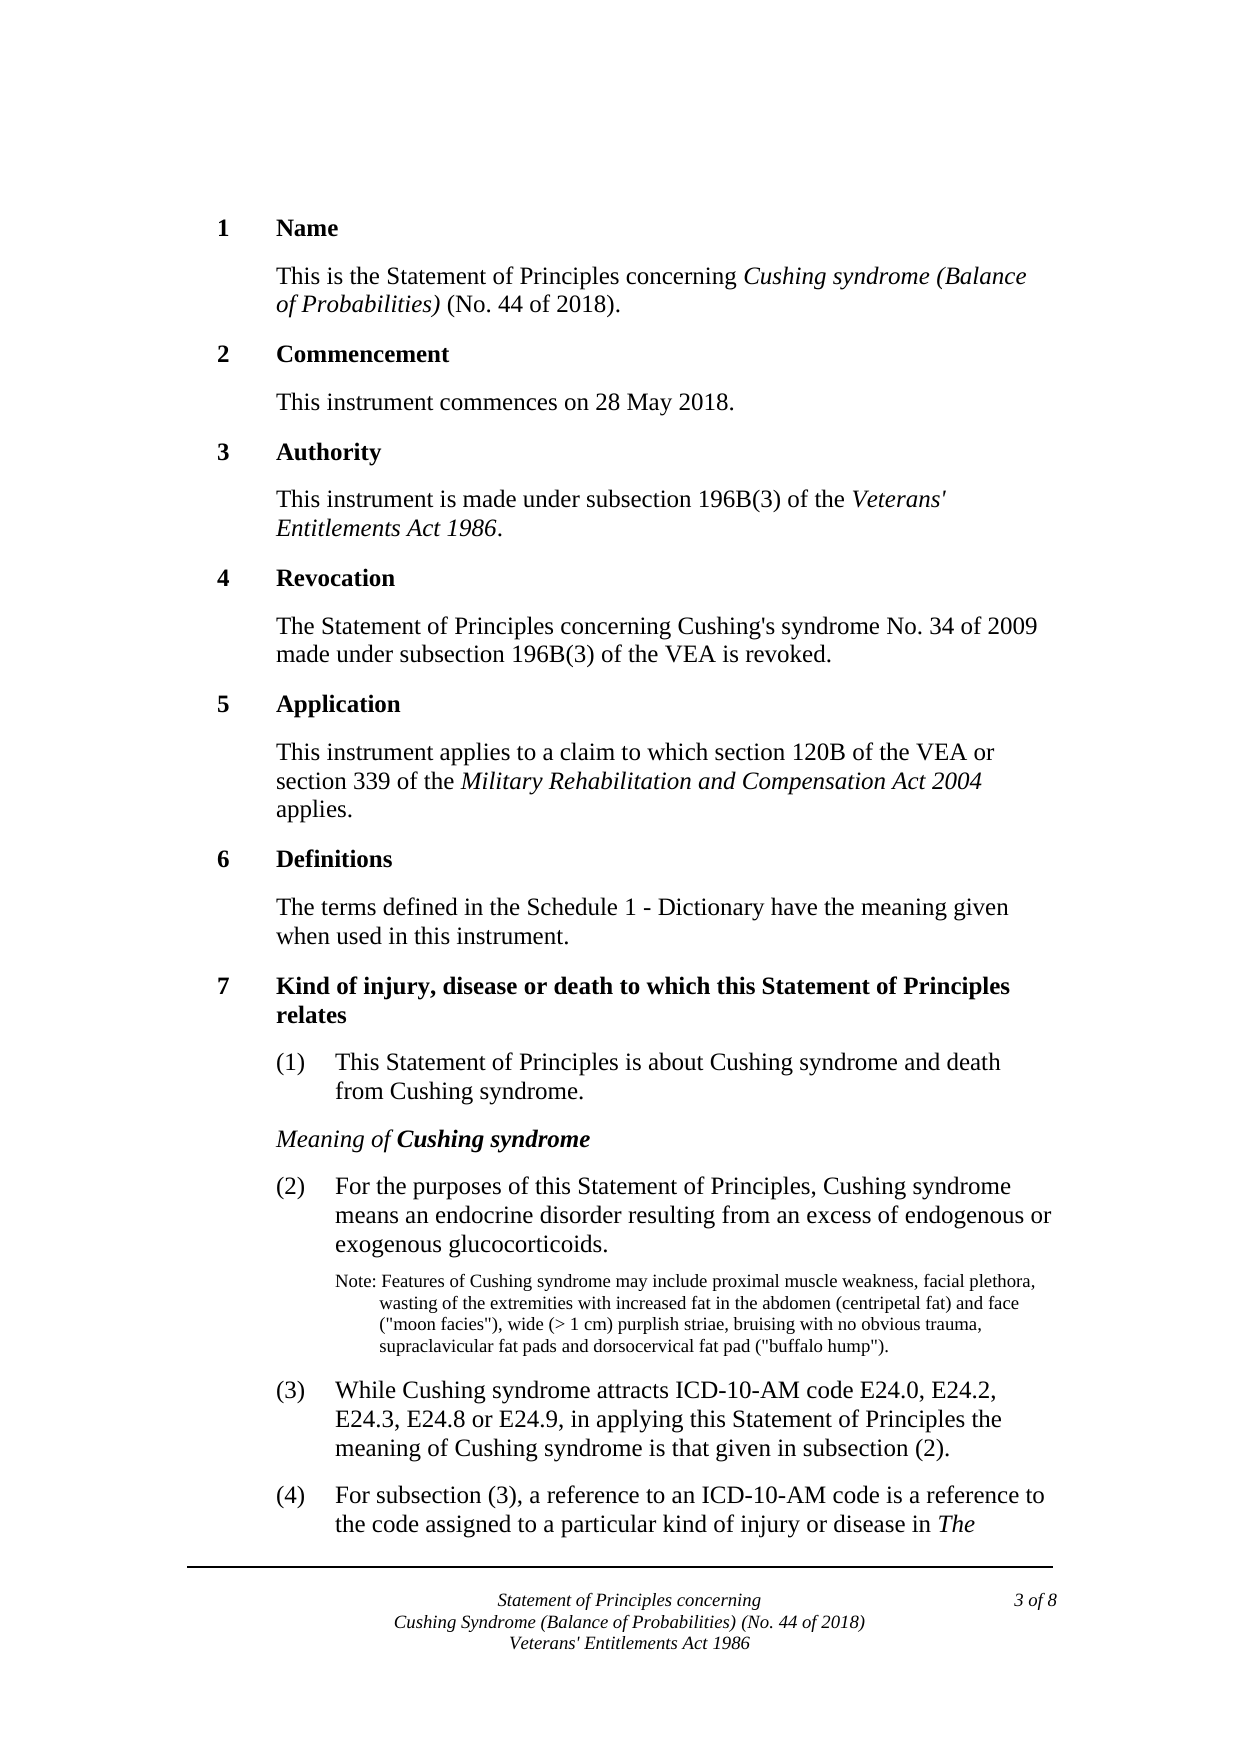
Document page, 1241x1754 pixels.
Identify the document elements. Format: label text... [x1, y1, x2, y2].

text The terms defined in the Schedule 1 - Dictionary have the meaning given when used in this instrument. [276, 892, 1053, 949]
text This is the Statement of Principles concerning Cushing syndrome (Balance of Probabilities) (No. 44 of 2018). [276, 261, 1053, 318]
text Authority [217, 437, 1053, 466]
text For the purposes of this Statement of Principles, Cushing syndrome means an endocrine disorder resulting from an excess of endogenous or exogenous glucocorticoids. [276, 1171, 1053, 1257]
text Application [217, 689, 1053, 718]
list Revocation [217, 563, 1053, 592]
text Kind of injury, disease or death to which this Statement of Principles relates [217, 970, 1053, 1029]
text This instrument commences on 28 May 2018. [217, 387, 1053, 416]
text This instrument is made under subsection 196B(3) of the Veterans' Entitlements Act 1986. [276, 484, 1053, 542]
text Meaning of Cushing syndrome [276, 1124, 1053, 1152]
text This Statement of Principles is about Cushing syndrome and death from Cushing syndrome. [276, 1047, 1053, 1105]
text While Cushing syndrome attracts ICD-10-AM code E24.0, E24.2, E24.3, E24.8 or E24.9, in applying this Statement of Principles the meaning of Cushing syndrome is that given in subsection (2). [276, 1375, 1053, 1461]
text The Statement of Principles concerning Cushing's syndrome No. 34 of 2009 made under subsection 196B(3) of the VEA is revoked. [276, 611, 1053, 668]
text Note: Features of Cushing syndrome may include proximal muscle weakness, facial plethora, wasting of the extremities with increased fat in the abdomen (centripetal fat) and face ("moon facies"), wide (> 1 cm) purplish striae, bruising with no obvious trauma, supraclavicular fat pads and dorsocervical fat pad ("buffalo hump"). [335, 1270, 1053, 1356]
text Name [217, 213, 1053, 242]
text Definitions [217, 844, 1053, 873]
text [276, 1480, 1053, 1538]
text Commencement [217, 339, 1053, 368]
text This instrument applies to a claim to which section 120B of the VEA or section 339 of the Military Rehabilitation and Compensation Act 2004 applies. [276, 737, 1053, 823]
